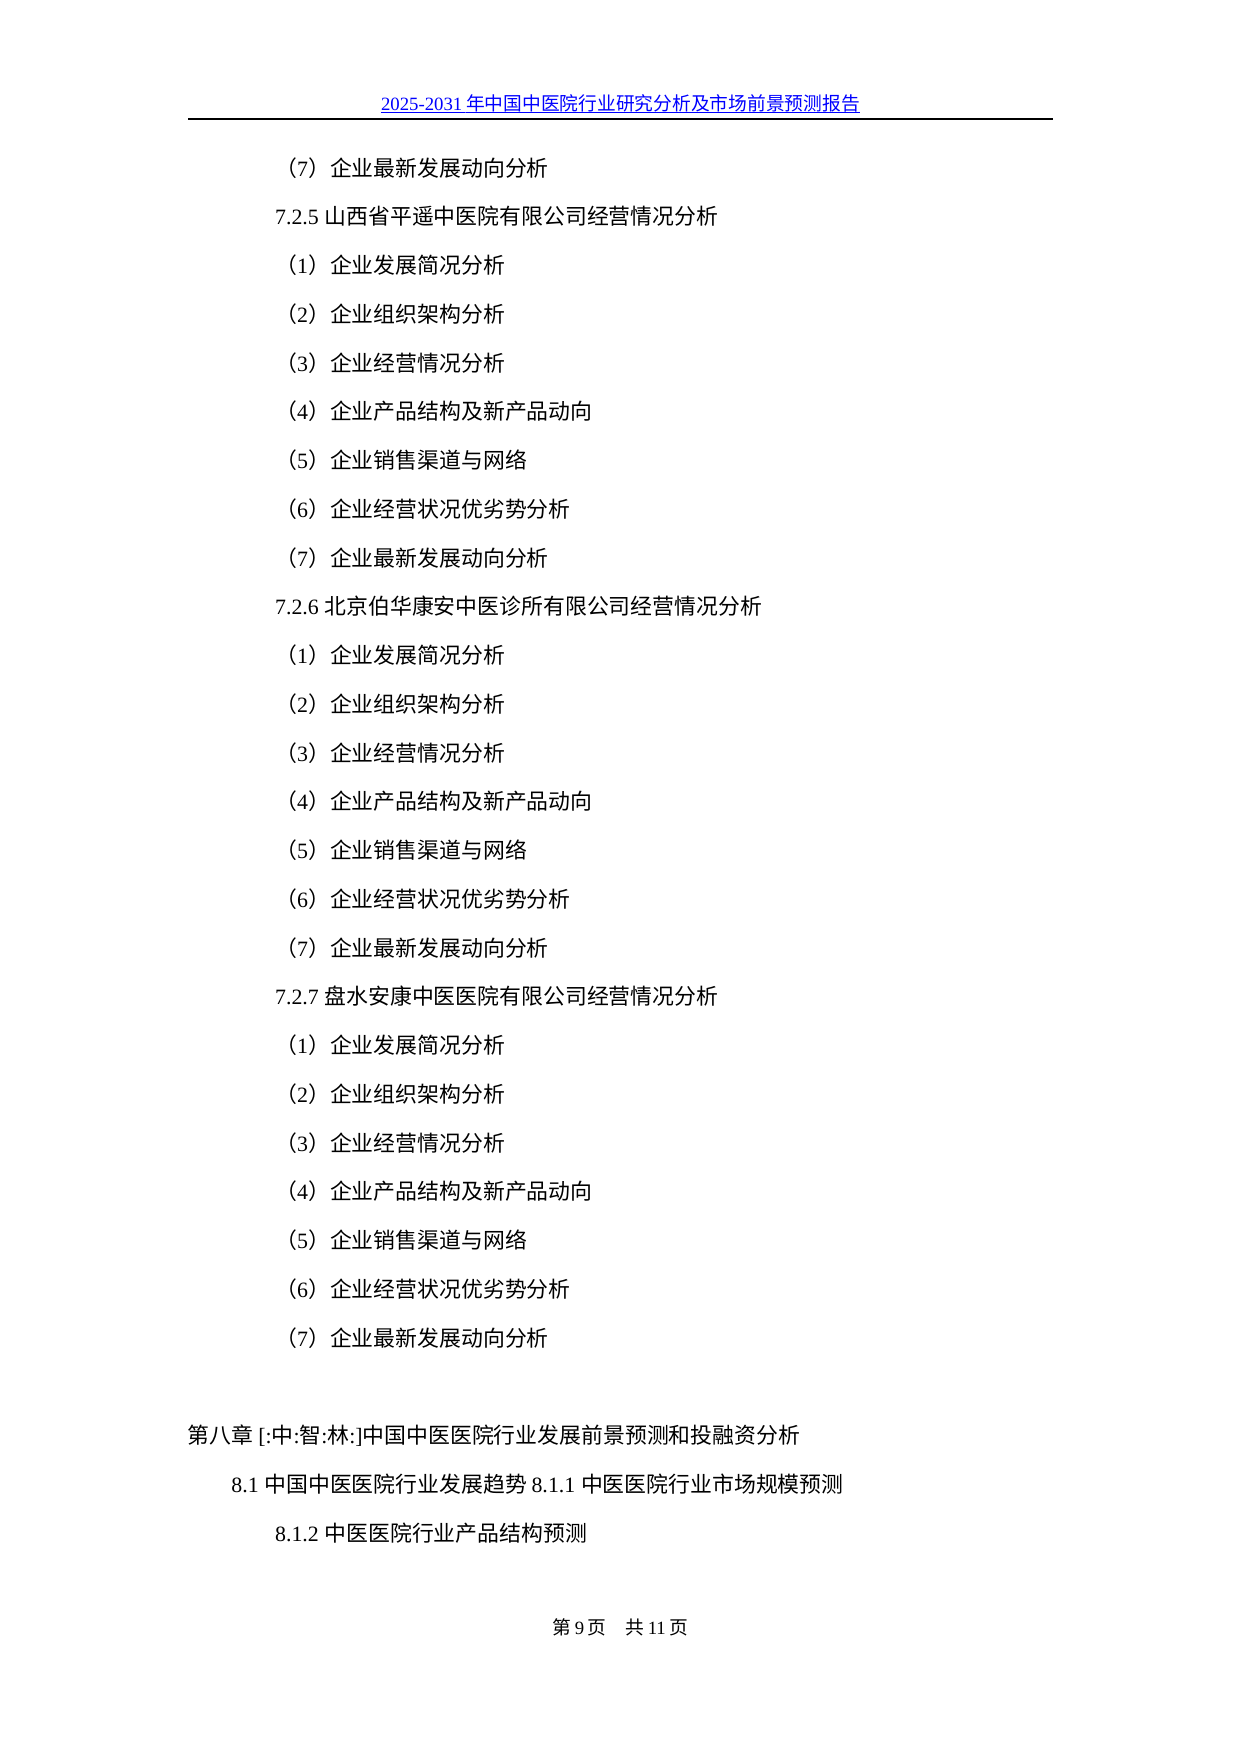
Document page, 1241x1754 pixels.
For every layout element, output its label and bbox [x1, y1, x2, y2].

text [187, 150, 1053, 1548]
